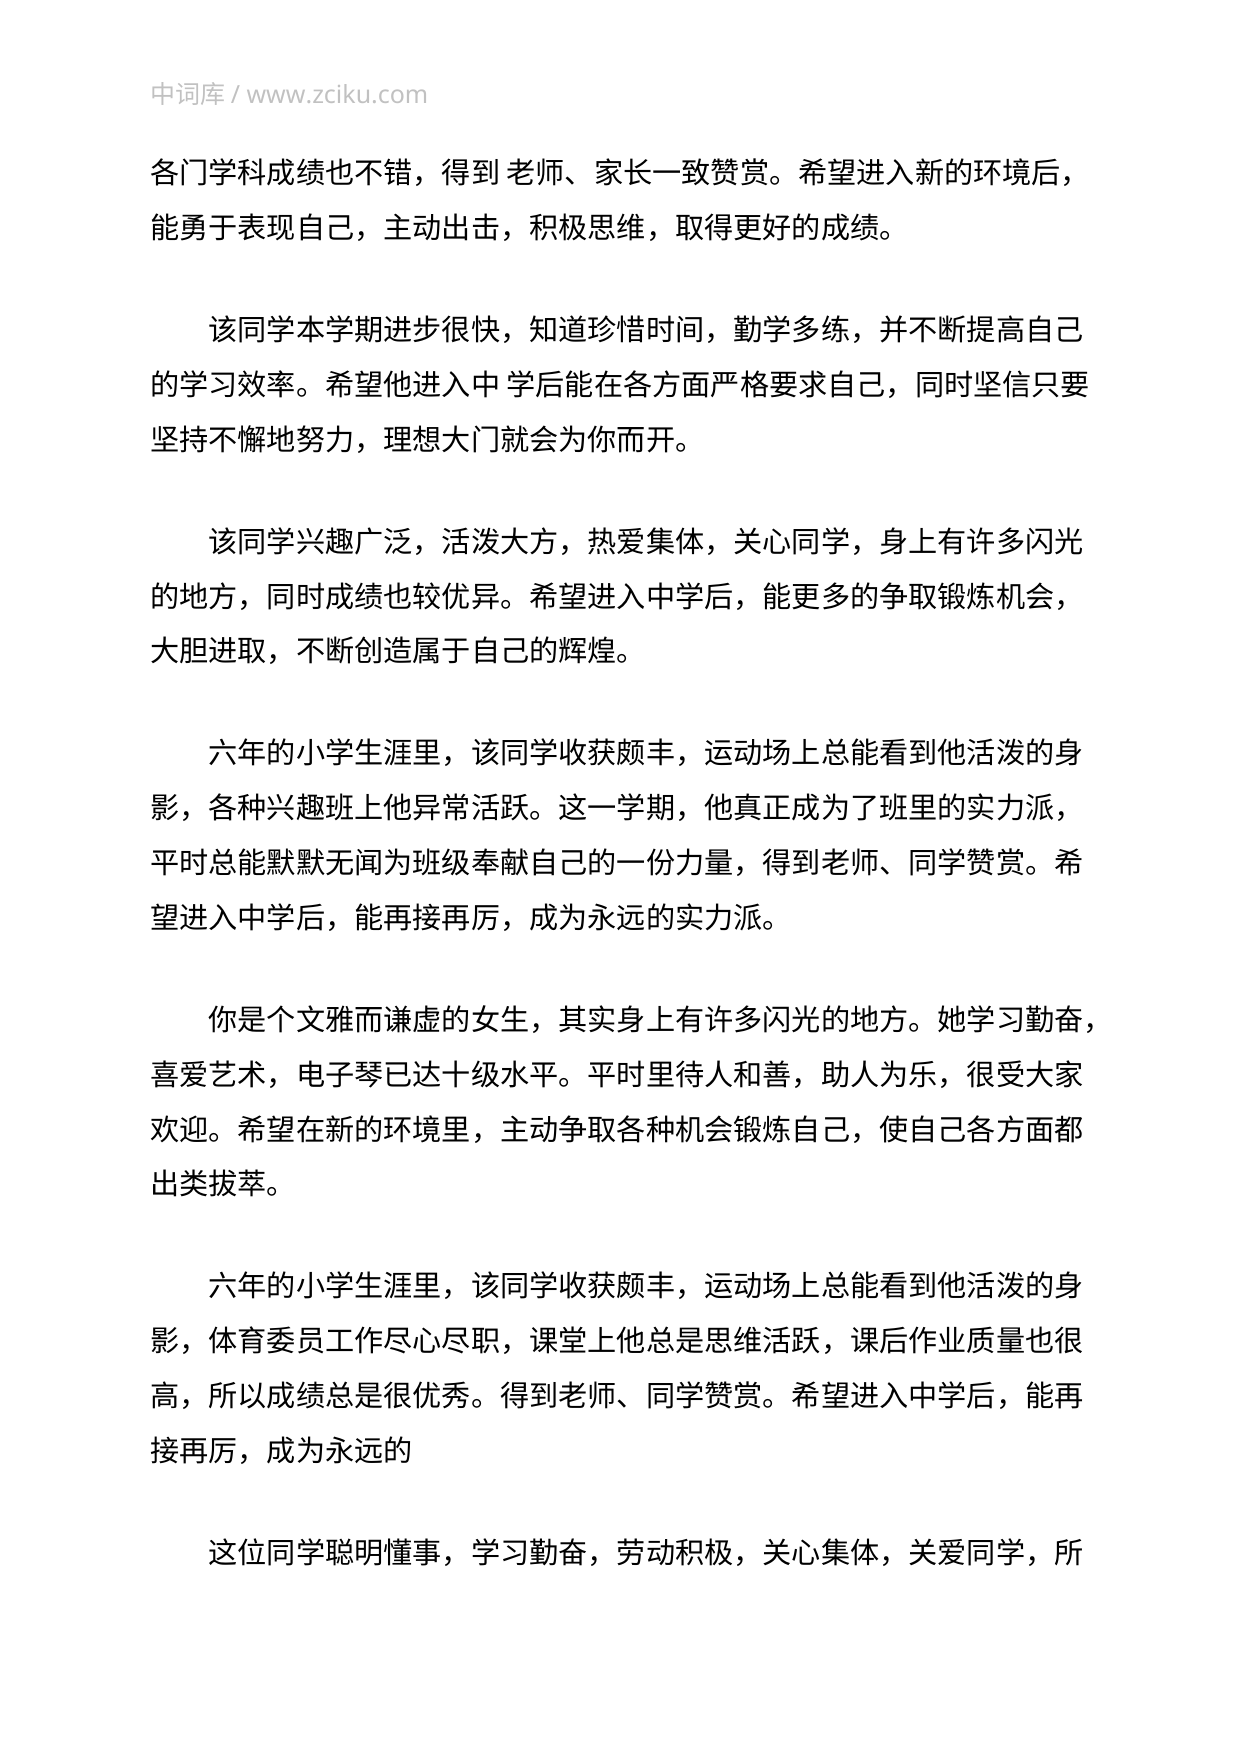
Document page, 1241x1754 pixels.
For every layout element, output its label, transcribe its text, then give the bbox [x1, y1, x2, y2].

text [150, 1529, 1090, 1571]
text 六年的小学生涯里，该同学收获颇丰，运动场上总能看到他活泼的身影，体育委员工作尽心尽职，课堂上他总是思维活跃，课后作业质量也很高，所以成绩总是很优秀。得到老师、同学赞赏。希望进入中学后，能再接再厉，成为永远的 [150, 1263, 1090, 1470]
text 六年的小学生涯里，该同学收获颇丰，运动场上总能看到他活泼的身影，各种兴趣班上他异常活跃。这一学期，他真正成为了班里的实力派，平时总能默默无闻为班级奉献自己的一份力量，得到老师、同学赞赏。希望进入中学后，能再接再厉，成为永远的实力派。 [150, 730, 1090, 937]
text 该同学本学期进步很快，知道珍惜时间，勤学多练，并不断提高自己的学习效率。希望他进入中 学后能在各方面严格要求自己，同时坚信只要坚持不懈地努力，理想大门就会为你而开。 [150, 307, 1090, 459]
text 该同学兴趣广泛，活泼大方，热爱集体，关心同学，身上有许多闪光的地方，同时成绩也较优异。希望进入中学后，能更多的争取锻炼机会，大胆进取，不断创造属于自己的辉煌。 [150, 518, 1090, 670]
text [150, 150, 1090, 247]
text 你是个文雅而谦虚的女生，其实身上有许多闪光的地方。她学习勤奋，喜爱艺术，电子琴已达十级水平。平时里待人和善，助人为乐，很受大家欢迎。希望在新的环境里，主动争取各种机会锻炼自己，使自己各方面都出类拔萃。 [150, 996, 1090, 1203]
